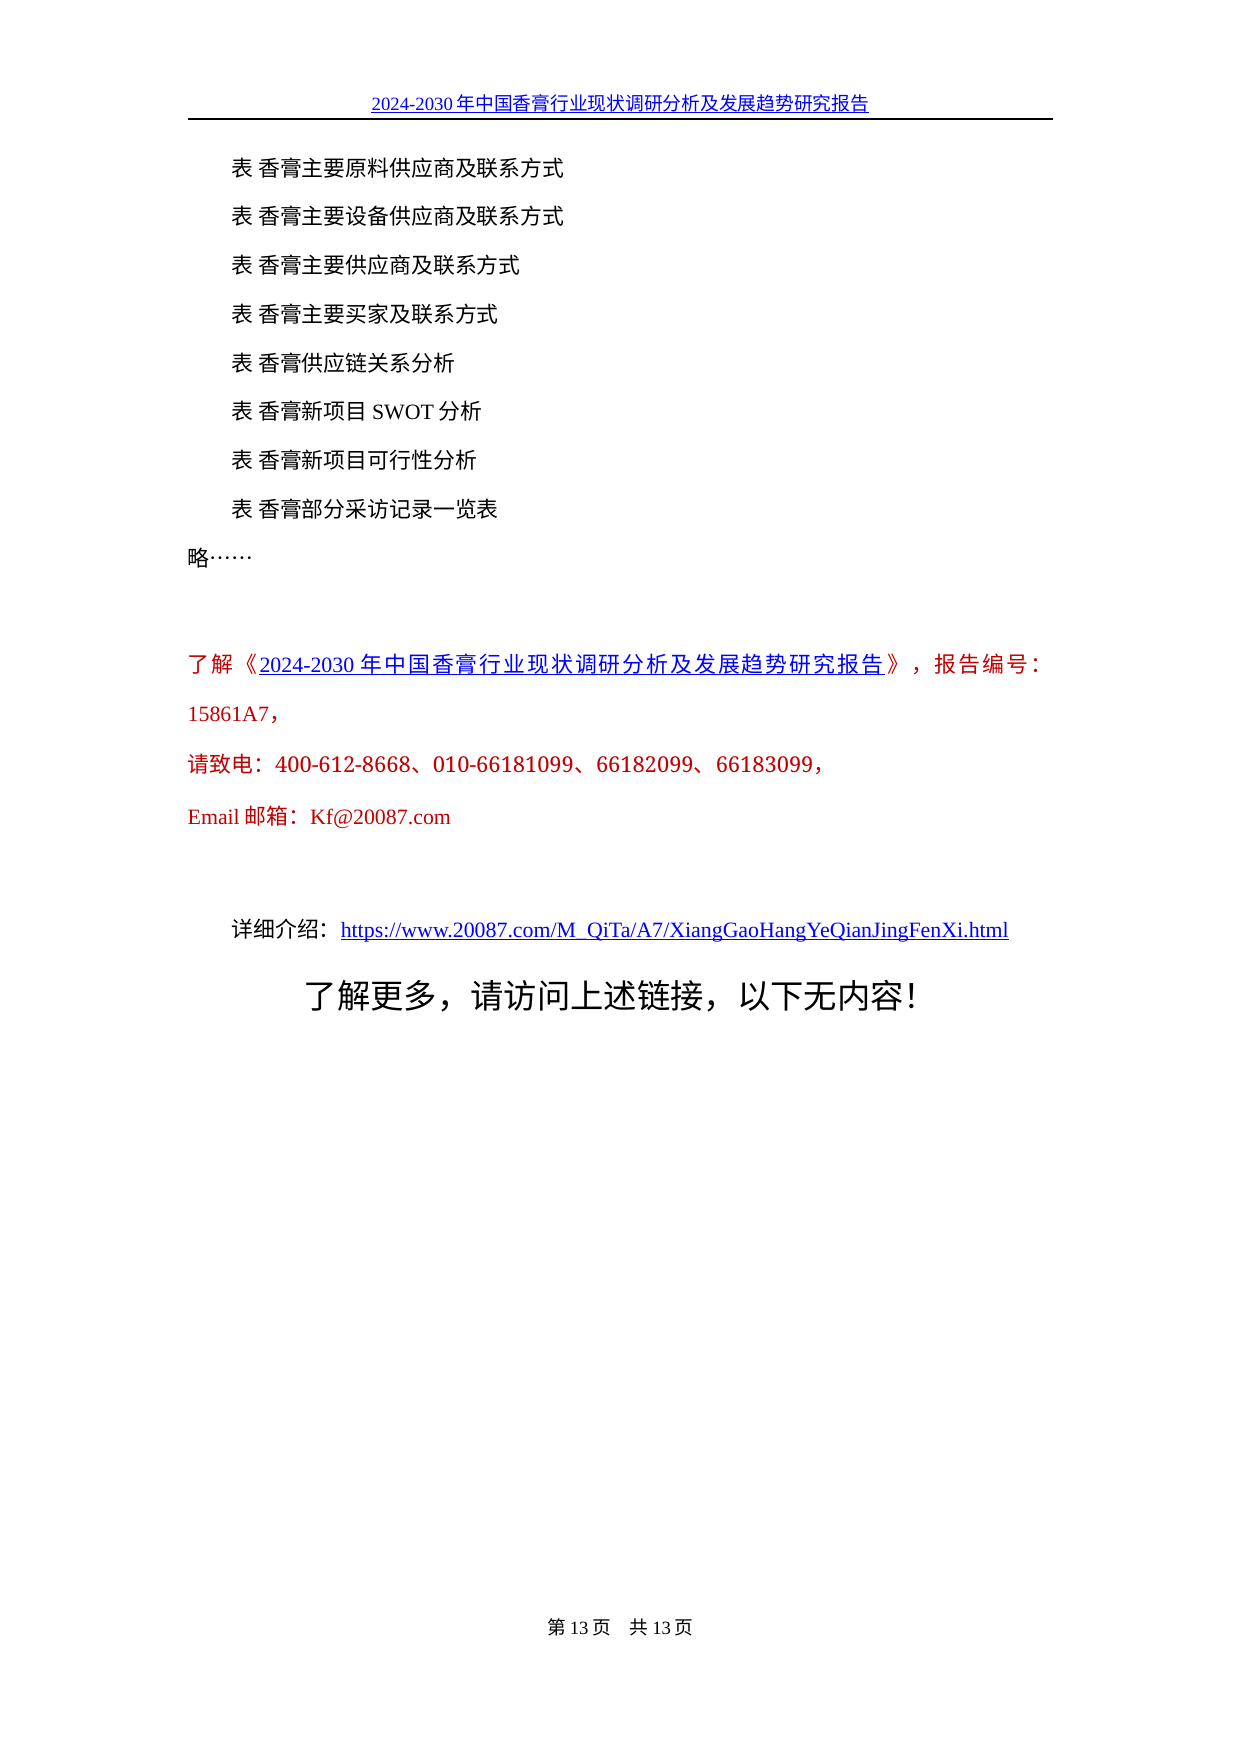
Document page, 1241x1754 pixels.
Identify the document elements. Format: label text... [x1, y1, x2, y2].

text 了解《2024-2030年中国香膏行业现状调研分析及发展趋势研究报告》，报告编号：15861A7， [187, 647, 1053, 728]
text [187, 150, 1053, 573]
title 了解更多，请访问上述链接，以下无内容！ [187, 961, 1053, 1026]
text 详细介绍：https://www.20087.com/M_QiTa/A7/XiangGaoHangYeQianJingFenXi.html [187, 911, 1053, 944]
text Email邮箱：Kf@20087.com [187, 798, 1053, 831]
text 请致电：400-612-8668、010-66181099、66182099、66183099， [187, 747, 1053, 779]
